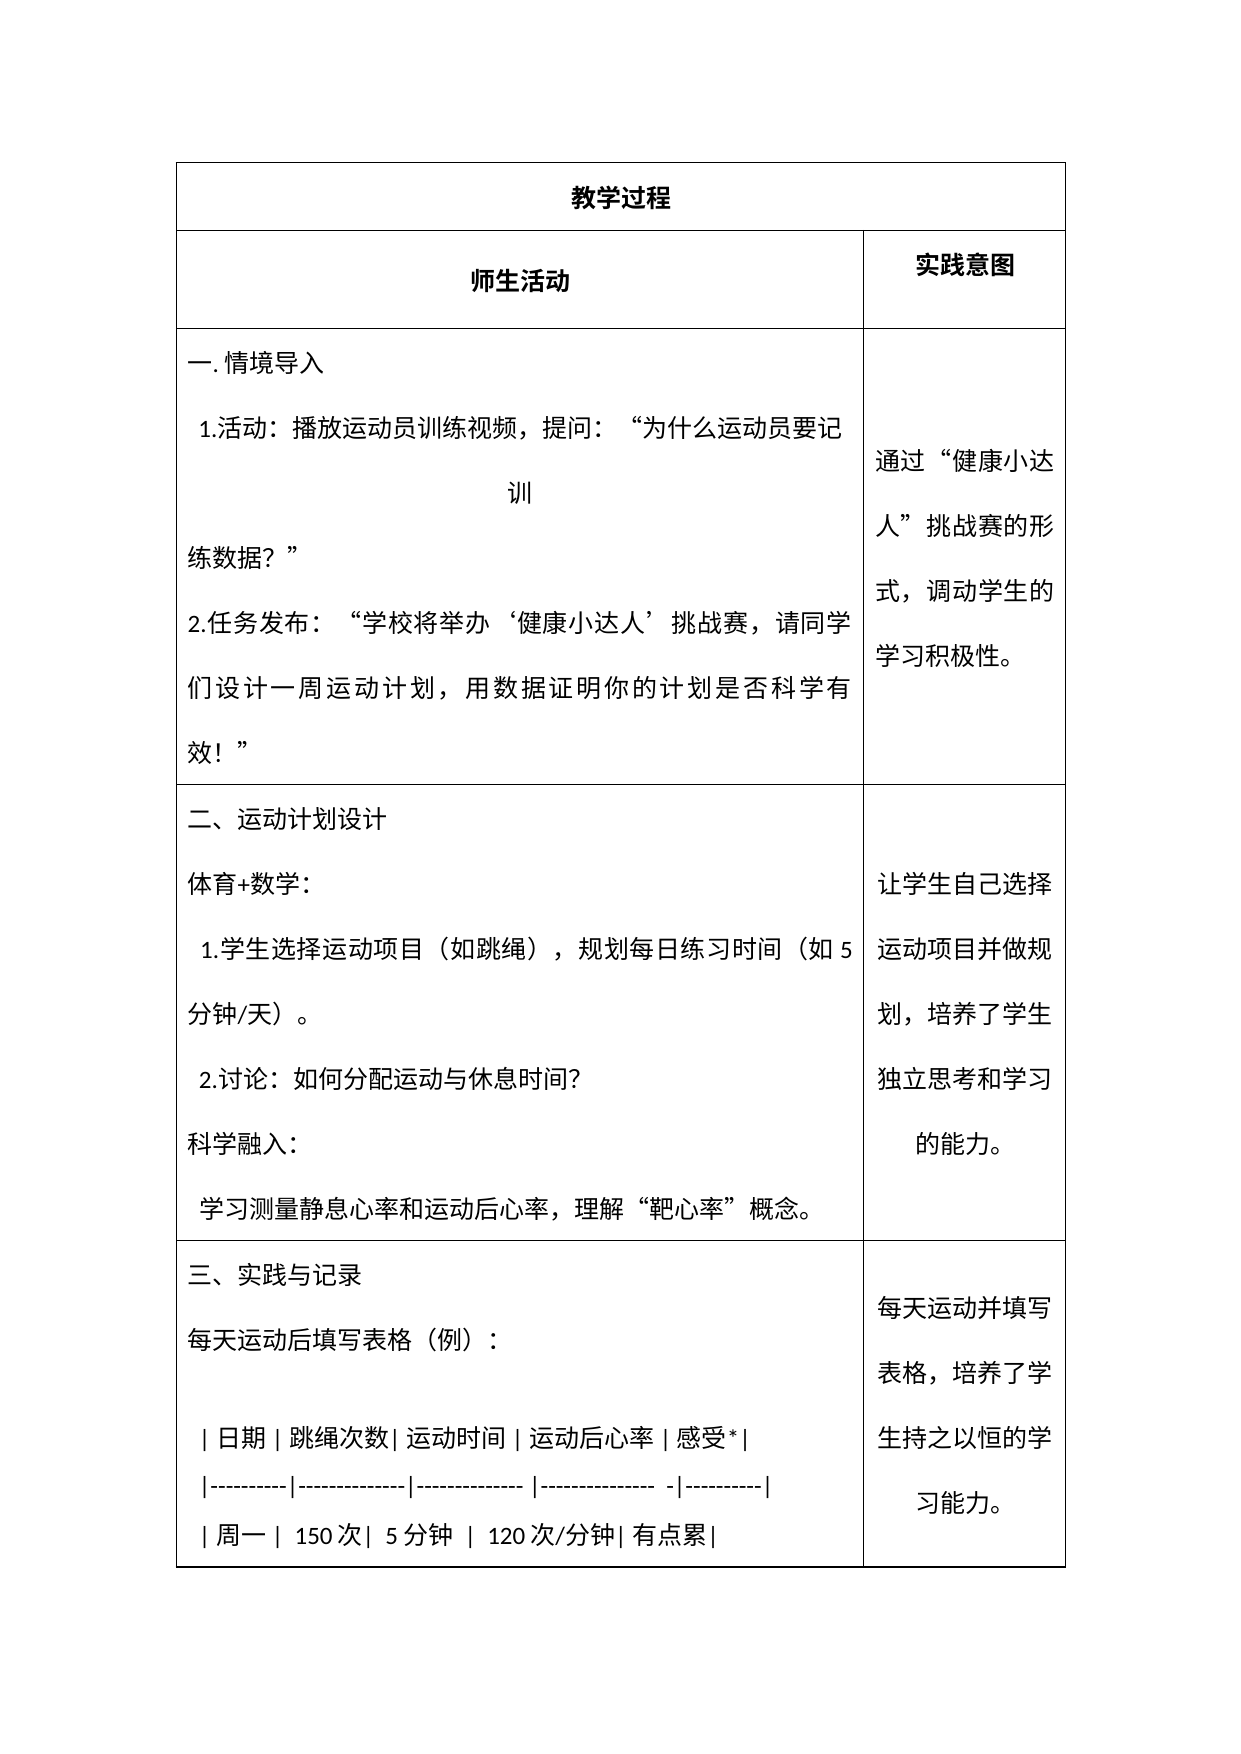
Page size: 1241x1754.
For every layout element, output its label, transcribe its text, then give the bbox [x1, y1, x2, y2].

table_cell 一. 情境导入 1.活动：播放运动员训练视频，提问：“为什么运动员要记训 练数据？” 2.任务发布：“学校将举办‘健康小达人’挑战赛，请同学们设计一周运动计划，用数据证明你的计划是否科学有效！” [177, 329, 863, 784]
table_cell 每天运动并填写表格，培养了学生持之以恒的学习能力。 [864, 1241, 1065, 1566]
table_cell 师生活动 [177, 231, 863, 328]
table_cell 让学生自己选择运动项目并做规划，培养了学生独立思考和学习的能力。 [864, 785, 1065, 1240]
table_cell 三、实践与记录 每天运动后填写表格（例）： | 日期 | 跳绳次数| 运动时间 | 运动后心率 | 感受*| |----------|--------------|-------------- |--------------- -|----------| | 周一 | 150次| 5分钟 | 120次/分钟| 有点累| [177, 1241, 863, 1566]
table_cell 通过“健康小达人”挑战赛的形式，调动学生的学习积极性。 [864, 329, 1065, 784]
table_cell 二、运动计划设计 体育+数学： 1.学生选择运动项目（如跳绳），规划每日练习时间（如5分钟/天）。 2.讨论：如何分配运动与休息时间？ 科学融入： 学习测量静息心率和运动后心率，理解“靶心率”概念。 [177, 785, 863, 1240]
table_cell 实践意图 [864, 231, 1065, 328]
table_cell 教学过程 [177, 163, 1065, 230]
